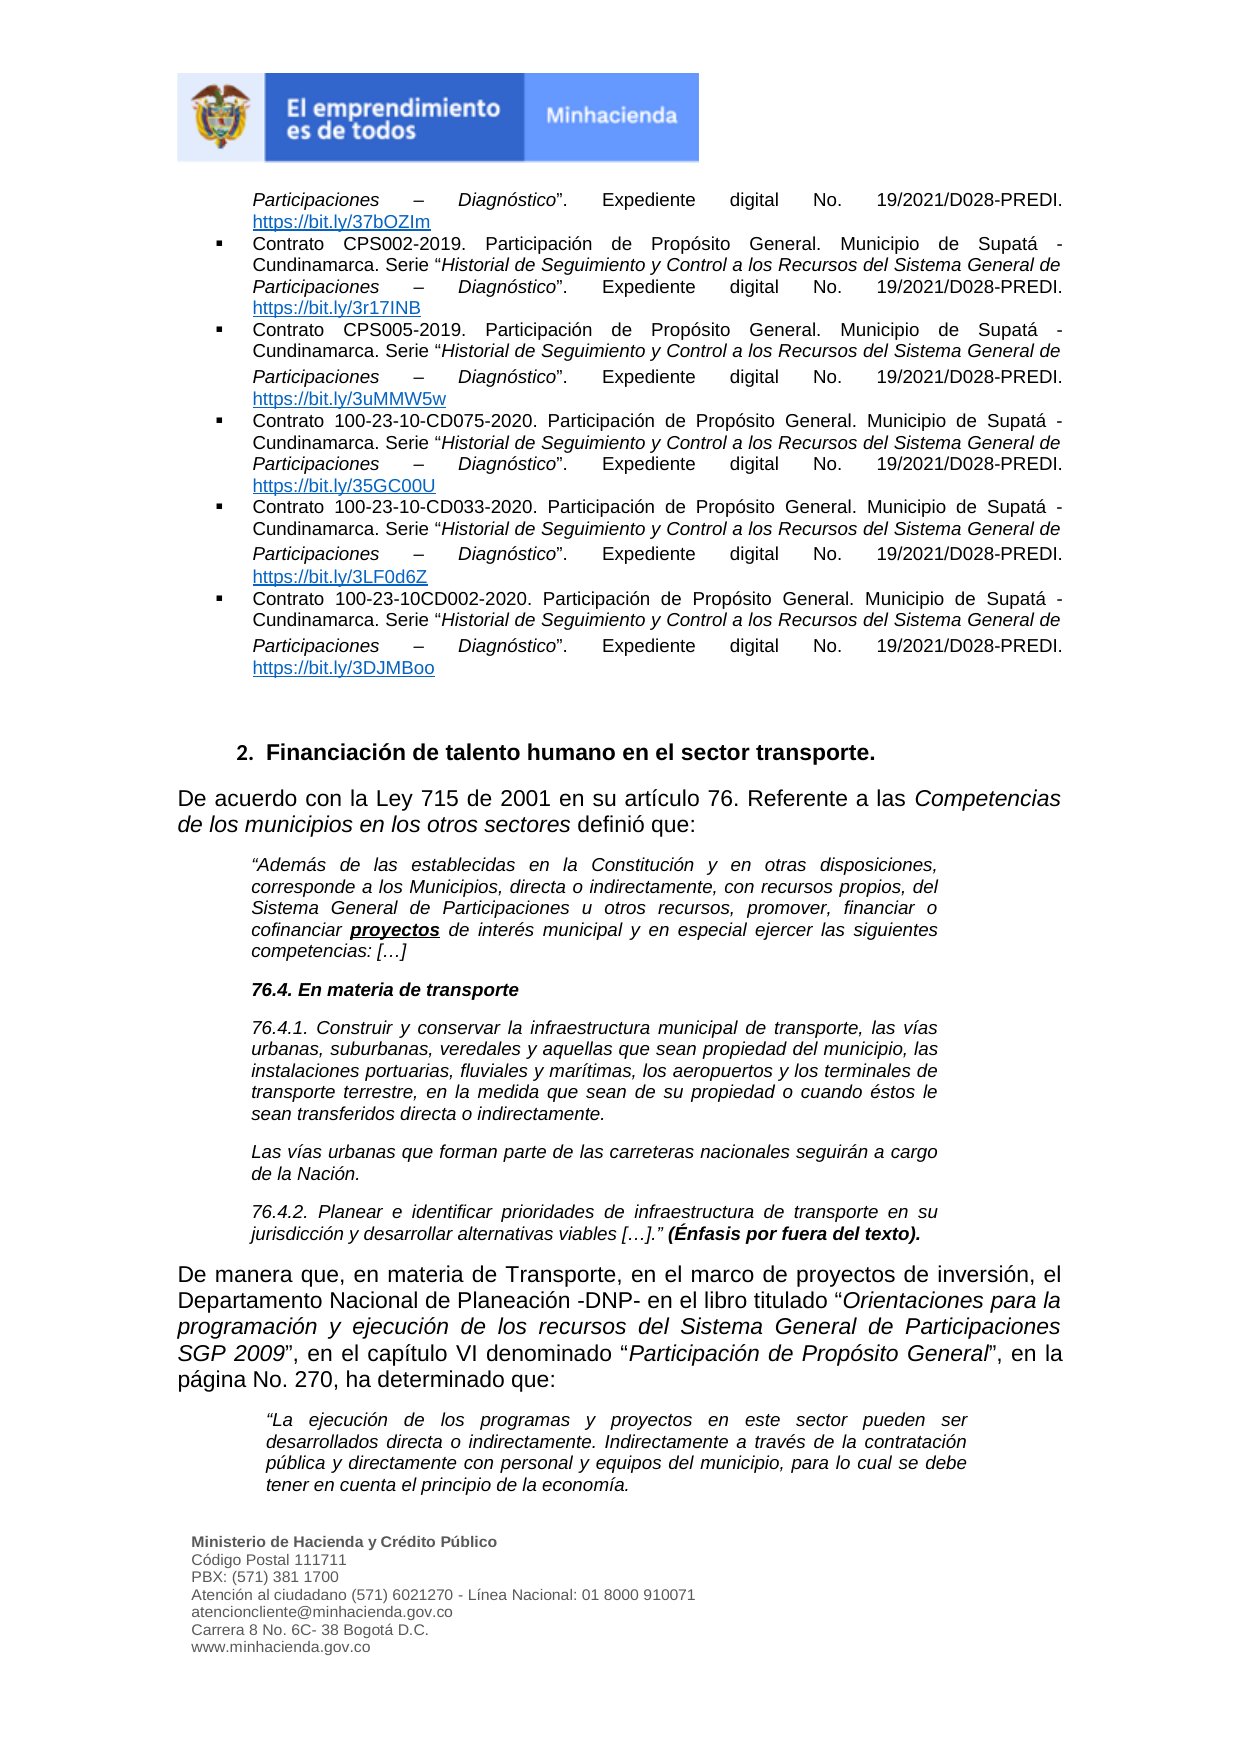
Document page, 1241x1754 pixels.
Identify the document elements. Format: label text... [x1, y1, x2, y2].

text “La ejecución de los programas y proyectos en este sector pueden ser desarrollados directa o indirectamente. Indirectamente a través de la contratación pública y directamente con personal y equipos del municipio, para lo cual se debe tener en cuenta el principio de la economía. [266, 1409, 969, 1495]
list Contrato 100-23-10-CD033-2020. Participación de Propósito General. Municipio de Supatá - Cundinamarca. Serie “Historial de Seguimiento y Control a los Recursos del Sistema General de Participaciones – Diagnóstico”. Expediente digital No. 19/2021/D028-PREDI. https://bit.ly/3LF0d6Z [215, 496, 1063, 587]
list Contrato 100-23-10-CD075-2020. Participación de Propósito General. Municipio de Supatá - Cundinamarca. Serie “Historial de Seguimiento y Control a los Recursos del Sistema General de Participaciones – Diagnóstico”. Expediente digital No. 19/2021/D028-PREDI. https://bit.ly/35GC00U [215, 410, 1063, 496]
text De manera que, en materia de Transporte, en el marco de proyectos de inversión, el Departamento Nacional de Planeación -DNP- en el libro titulado “Orientaciones para la programación y ejecución de los recursos del Sistema General de Participaciones SGP 2009”, en el capítulo VI denominado “Participación de Propósito General”, en la página No. 270, ha determinado que: [177, 1261, 1063, 1392]
text 76.4.1. Construir y conservar la infraestructura municipal de transporte, las vías urbanas, suburbanas, veredales y aquellas que sean propiedad del municipio, las instalaciones portuarias, fluviales y marítimas, los aeropuertos y los terminales de transporte terrestre, en la medida que sean de su propiedad o cuando éstos le sean transferidos directa o indirectamente. [251, 1017, 940, 1124]
list Contrato 100-23-10CD002-2020. Participación de Propósito General. Municipio de Supatá - Cundinamarca. Serie “Historial de Seguimiento y Control a los Recursos del Sistema General de Participaciones – Diagnóstico”. Expediente digital No. 19/2021/D028-PREDI. https://bit.ly/3DJMBoo [215, 587, 1063, 678]
text “Además de las establecidas en la Constitución y en otras disposiciones, corresponde a los Municipios, directa o indirectamente, con recursos propios, del Sistema General de Participaciones u otros recursos, promover, financiar o cofinanciar proyectos de interés municipal y en especial ejercer las siguientes competencias: […] [251, 854, 940, 962]
text Las vías urbanas que forman parte de las carreteras nacionales seguirán a cargo de la Nación. [251, 1141, 940, 1184]
text De acuerdo con la Ley 715 de 2001 en su artículo 76. Referente a las Competencias de los municipios en los otros sectores definió que: [177, 784, 1063, 837]
list Contrato CPS005-2019. Participación de Propósito General. Municipio de Supatá - Cundinamarca. Serie “Historial de Seguimiento y Control a los Recursos del Sistema General de Participaciones – Diagnóstico”. Expediente digital No. 19/2021/D028-PREDI. https://bit.ly/3uMMW5w [215, 319, 1063, 410]
list Financiación de talento humano en el sector transporte. [236, 738, 1063, 766]
picture [177, 73, 699, 163]
list Contrato CPS002-2019. Participación de Propósito General. Municipio de Supatá - Cundinamarca. Serie “Historial de Seguimiento y Control a los Recursos del Sistema General de Participaciones – Diagnóstico”. Expediente digital No. 19/2021/D028-PREDI. https://bit.ly/3r17INB [215, 232, 1063, 319]
text 76.4. En materia de transporte [251, 978, 940, 1000]
text 76.4.2. Planear e identificar prioridades de infraestructura de transporte en su jurisdicción y desarrollar alternativas viables […].” (Énfasis por fuera del texto). [251, 1201, 940, 1244]
